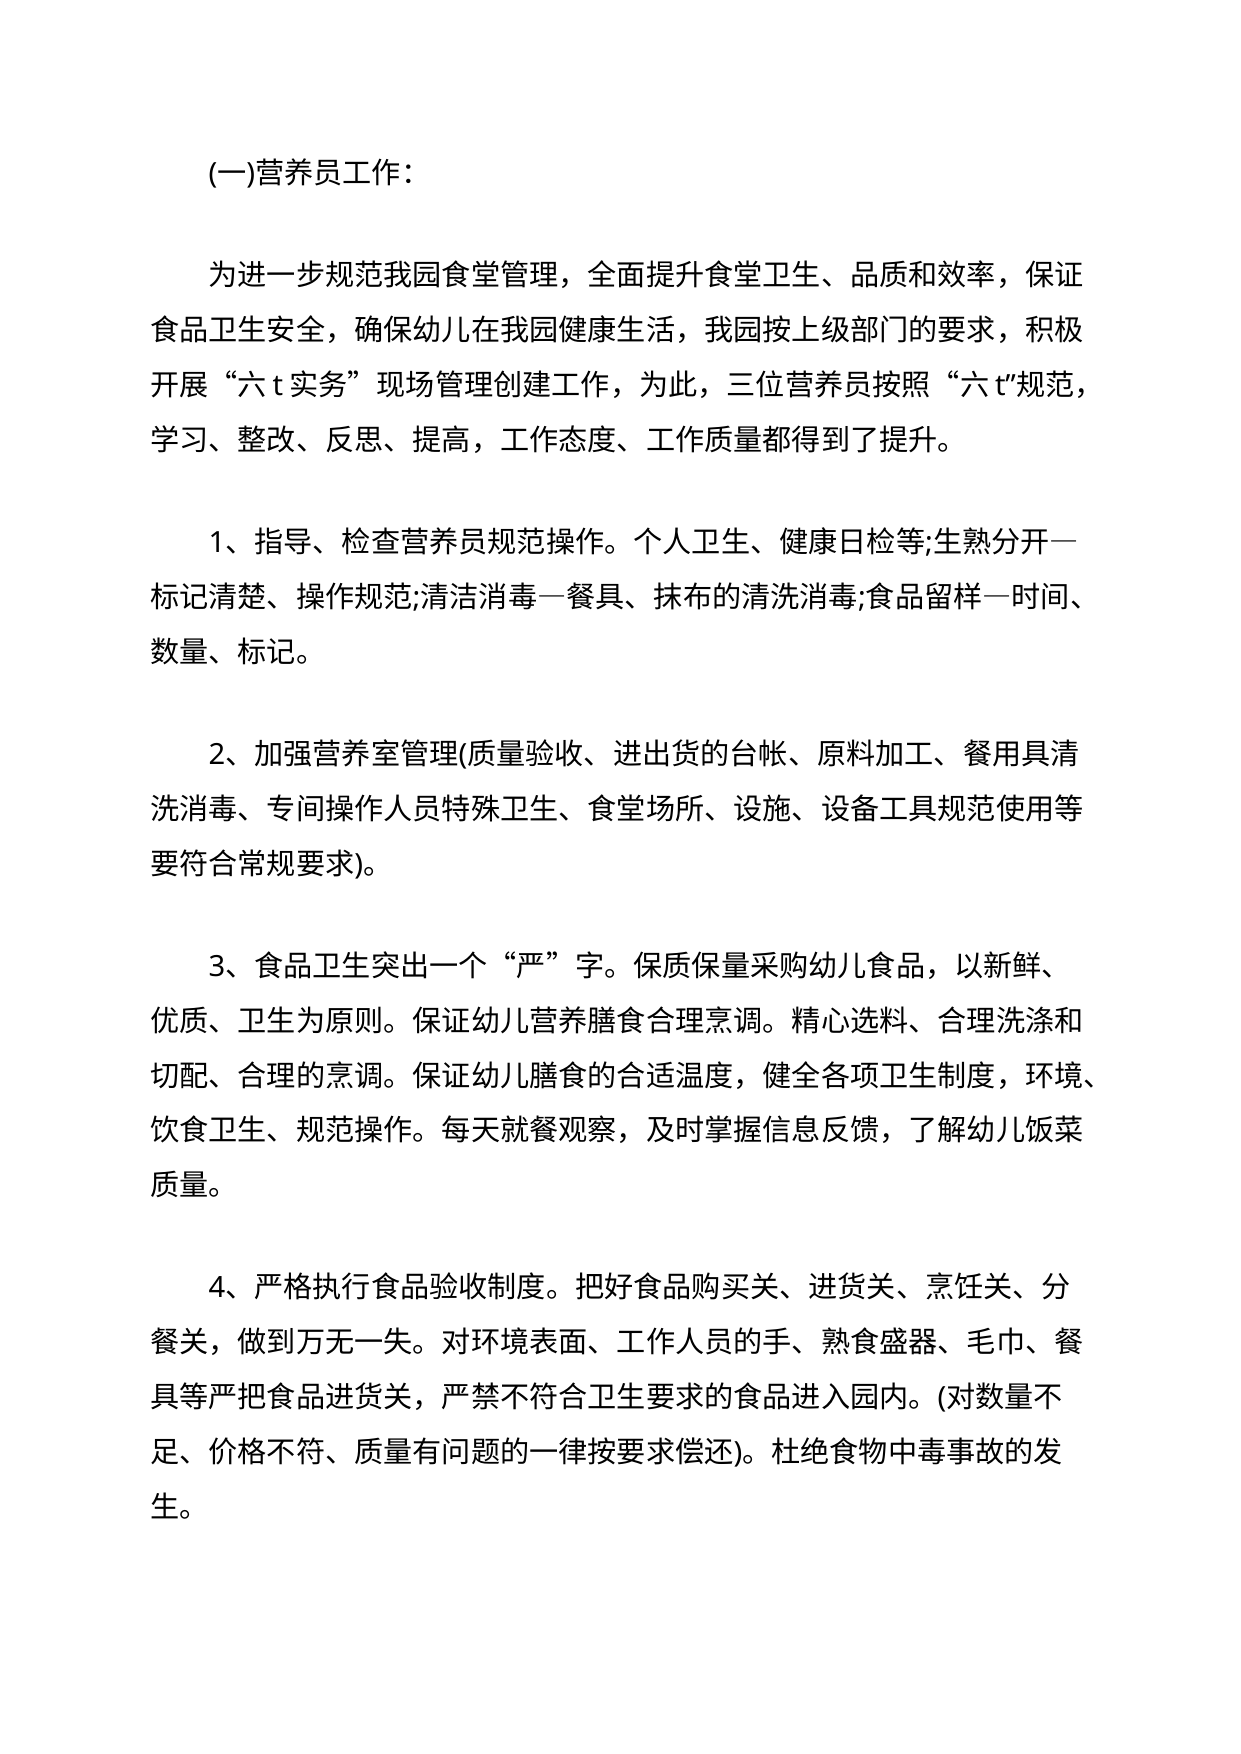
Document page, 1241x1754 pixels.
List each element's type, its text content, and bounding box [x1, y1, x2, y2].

text 4、严格执行食品验收制度。把好食品购买关、进货关、烹饪关、分餐关，做到万无一失。对环境表面、工作人员的手、熟食盛器、毛巾、餐具等严把食品进货关，严禁不符合卫生要求的食品进入园内。(对数量不足、价格不符、质量有问题的一律按要求偿还)。杜绝食物中毒事故的发生。 [150, 1264, 1090, 1526]
text 2、加强营养室管理(质量验收、进出货的台帐、原料加工、餐用具清洗消毒、专间操作人员特殊卫生、食堂场所、设施、设备工具规范使用等要符合常规要求)。 [150, 730, 1090, 883]
text 1、指导、检查营养员规范操作。个人卫生、健康日检等;生熟分开—标记清楚、操作规范;清洁消毒—餐具、抹布的清洗消毒;食品留样—时间、数量、标记。 [150, 518, 1090, 671]
text 3、食品卫生突出一个“严”字。保质保量采购幼儿食品，以新鲜、优质、卫生为原则。保证幼儿营养膳食合理烹调。精心选料、合理洗涤和切配、合理的烹调。保证幼儿膳食的合适温度，健全各项卫生制度，环境、饮食卫生、规范操作。每天就餐观察，及时掌握信息反馈，了解幼儿饭菜质量。 [150, 942, 1090, 1204]
text (一)营养员工作： [150, 150, 1090, 192]
text 为进一步规范我园食堂管理，全面提升食堂卫生、品质和效率，保证食品卫生安全，确保幼儿在我园健康生活，我园按上级部门的要求，积极开展“六t实务”现场管理创建工作，为此，三位营养员按照“六t”规范，学习、整改、反思、提高，工作态度、工作质量都得到了提升。 [150, 252, 1090, 459]
